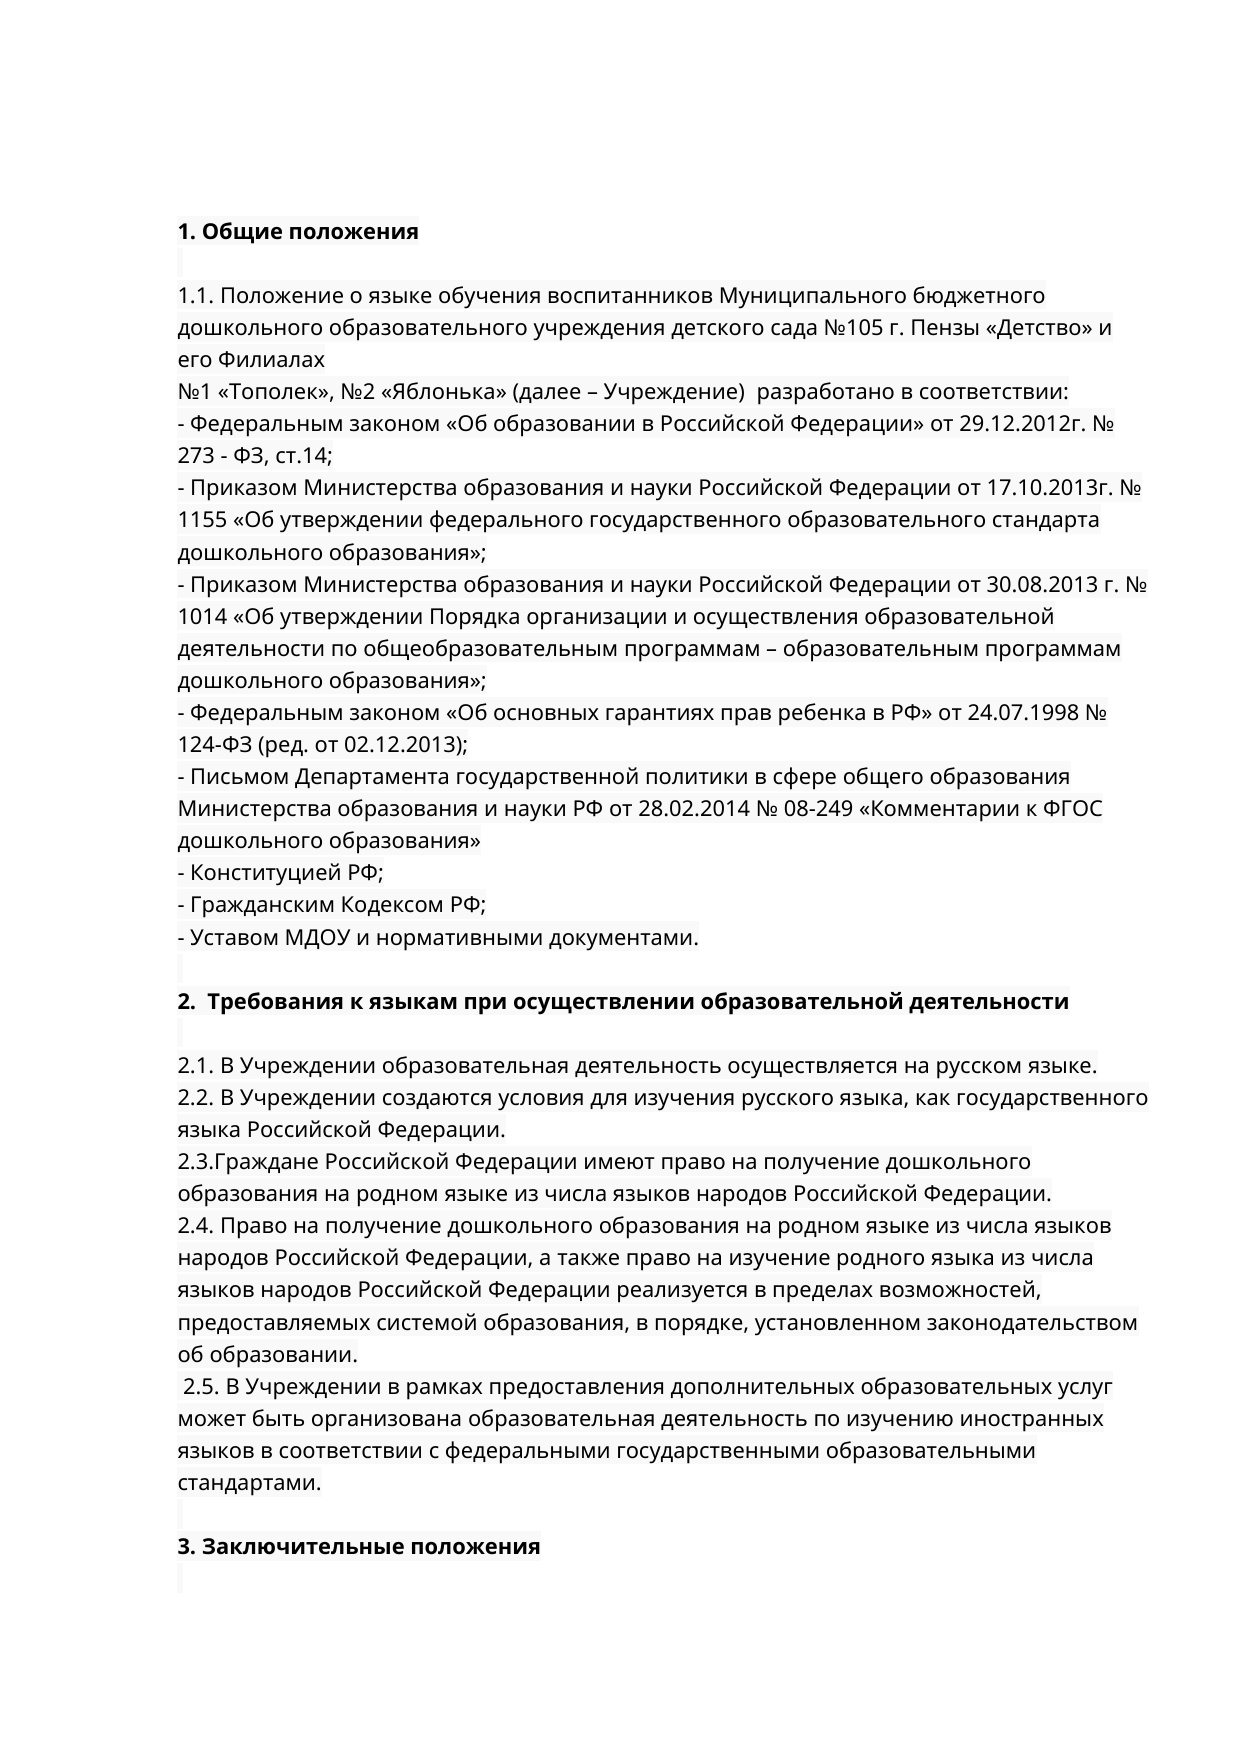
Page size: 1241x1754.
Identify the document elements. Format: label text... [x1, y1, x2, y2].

text 1.​ Общие положения 1.1.​ Положение о языке обучения воспитанников Муниципального бюджетного дошкольного образовательного учреждения детского сада №105 г. Пензы «Детство» и его Филиалах [177, 216, 1152, 374]
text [177, 376, 1152, 1593]
